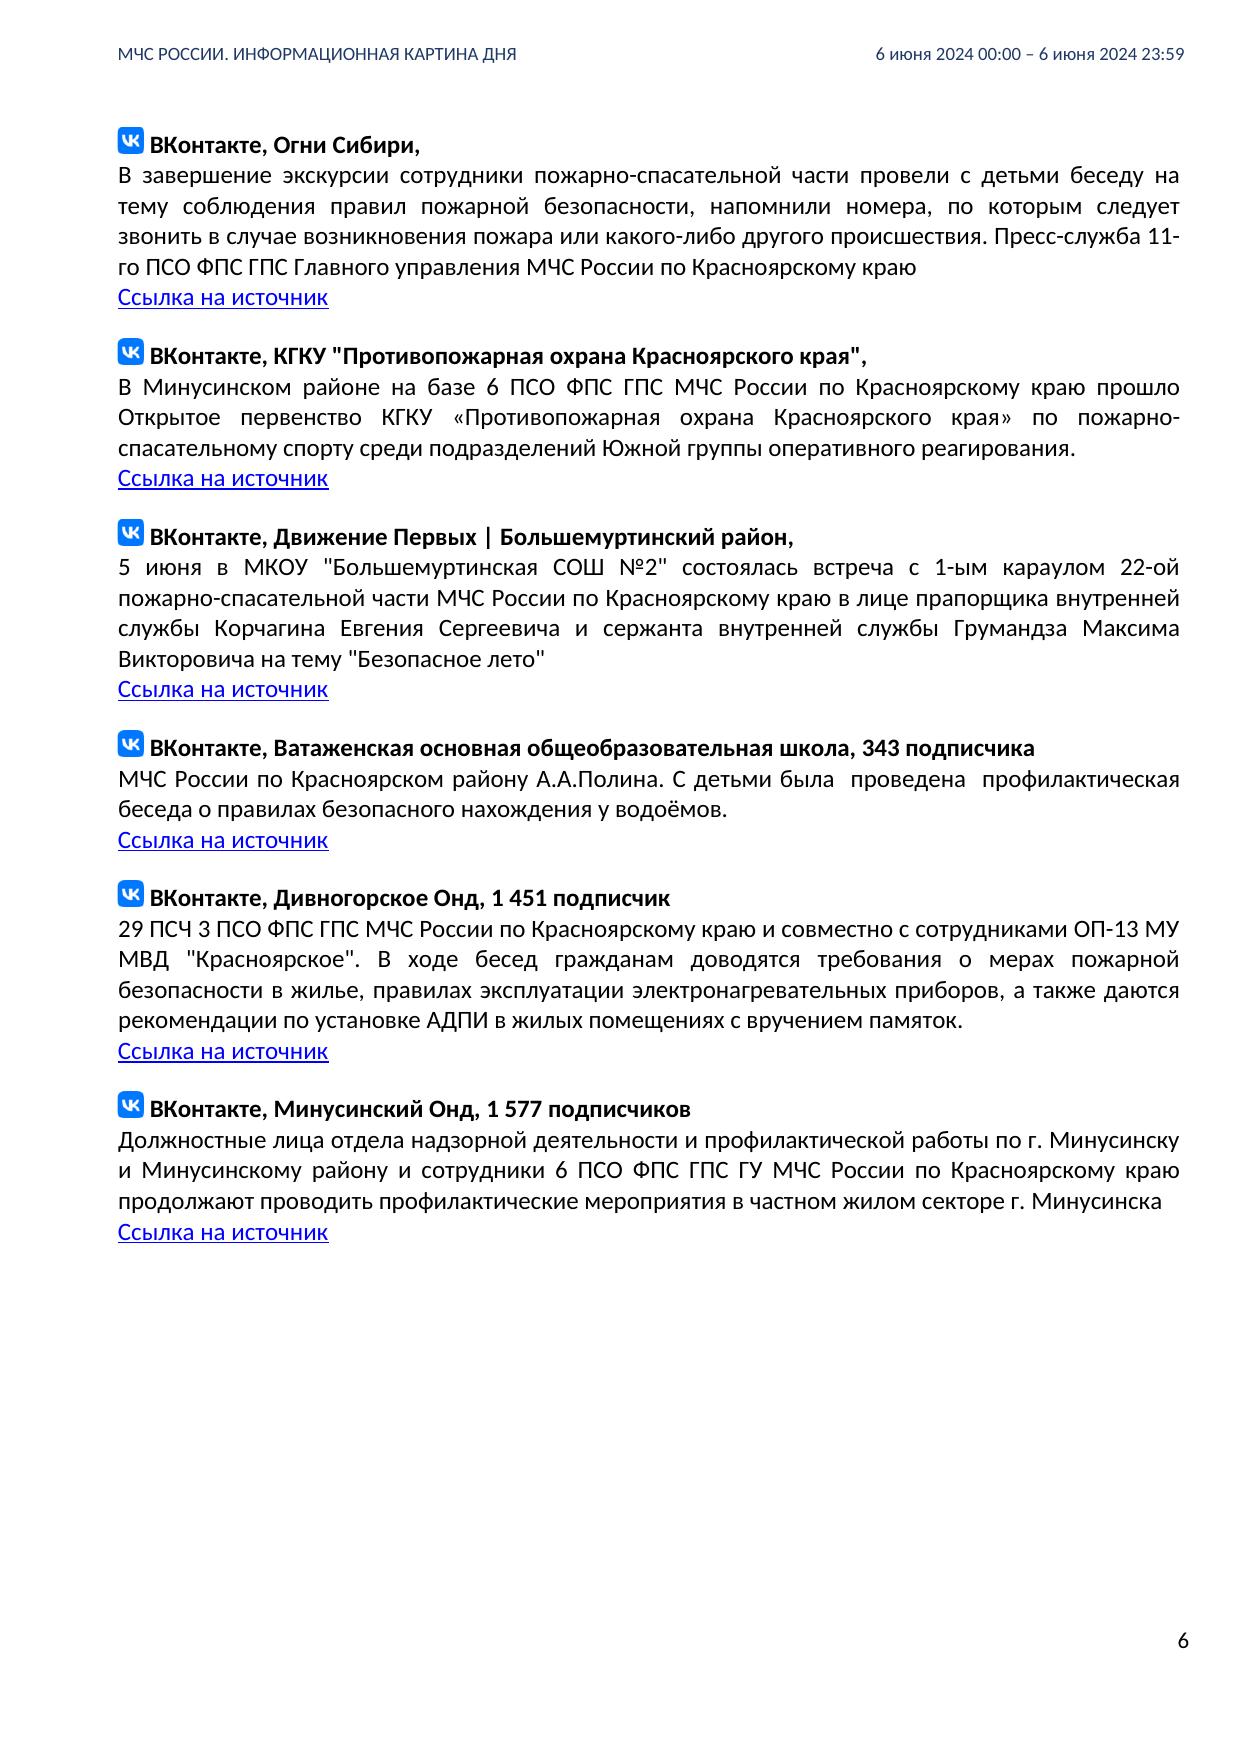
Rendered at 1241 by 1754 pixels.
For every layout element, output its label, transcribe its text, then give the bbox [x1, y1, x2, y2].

text Ссылка на источник [118, 673, 1183, 704]
text Ссылка на источник [118, 1035, 1183, 1066]
text Ссылка на источник [118, 282, 1183, 312]
text ВКонтакте, КГКУ "Противопожарная охрана Красноярского края", [118, 338, 1196, 371]
text 5 июня в МКОУ "Большемуртинская СОШ №2" состоялась встреча с 1-ым караулом 22-ой пожарно-спасательной части МЧС России по Красноярскому краю в лице прапорщика внутренней службы Корчагина Евгения Сергеевича и сержанта внутренней службы Грумандза Максима Викторовича на тему "Безопасное лето" [118, 551, 1181, 673]
picture [117, 880, 144, 907]
picture [117, 519, 144, 546]
text ВКонтакте, Дивногорское Онд, 1 451 подписчик [118, 881, 1196, 913]
text ВКонтакте, Огни Сибири, [118, 127, 1196, 159]
text ВКонтакте, Ватаженская основная общеобразовательная школа, 343 подписчика [118, 730, 1196, 763]
text Должностные лица отдела надзорной деятельности и профилактической работы по г. Минусинску и Минусинскому району и сотрудники 6 ПСО ФПС ГПС ГУ МЧС России по Красноярскому краю продолжают проводить профилактические мероприятия в частном жилом секторе г. Минусинска [118, 1124, 1181, 1216]
text Ссылка на источник [118, 462, 1183, 493]
text ВКонтакте, Минусинский Онд, 1 577 подписчиков [118, 1092, 1196, 1124]
text Ссылка на источник [118, 1216, 1183, 1246]
text ВКонтакте, Движение Первых | Большемуртинский район, [118, 519, 1196, 551]
text МЧС России по Красноярском району А.А.Полина. С детьми была проведена профилактическая беседа о правилах безопасного нахождения у водоёмов. [118, 763, 1181, 824]
picture [117, 1091, 144, 1118]
picture [117, 127, 144, 154]
picture [117, 730, 144, 757]
text 29 ПСЧ 3 ПСО ФПС ГПС МЧС России по Красноярскому краю и совместно с сотрудниками ОП-13 МУ МВД "Красноярское". В ходе бесед гражданам доводятся требования о мерах пожарной безопасности в жилье, правилах эксплуатации электронагревательных приборов, а также даются рекомендации по установке АДПИ в жилых помещениях с вручением памяток. [118, 913, 1181, 1035]
text Ссылка на источник [118, 824, 1183, 854]
text В завершение экскурсии сотрудники пожарно-спасательной части провели с детьми беседу на тему соблюдения правил пожарной безопасности, напомнили номера, по которым следует звонить в случае возникновения пожара или какого-либо другого происшествия. Пресс-служба 11-го ПСО ФПС ГПС Главного управления МЧС России по Красноярскому краю [118, 159, 1181, 282]
picture [117, 338, 144, 365]
